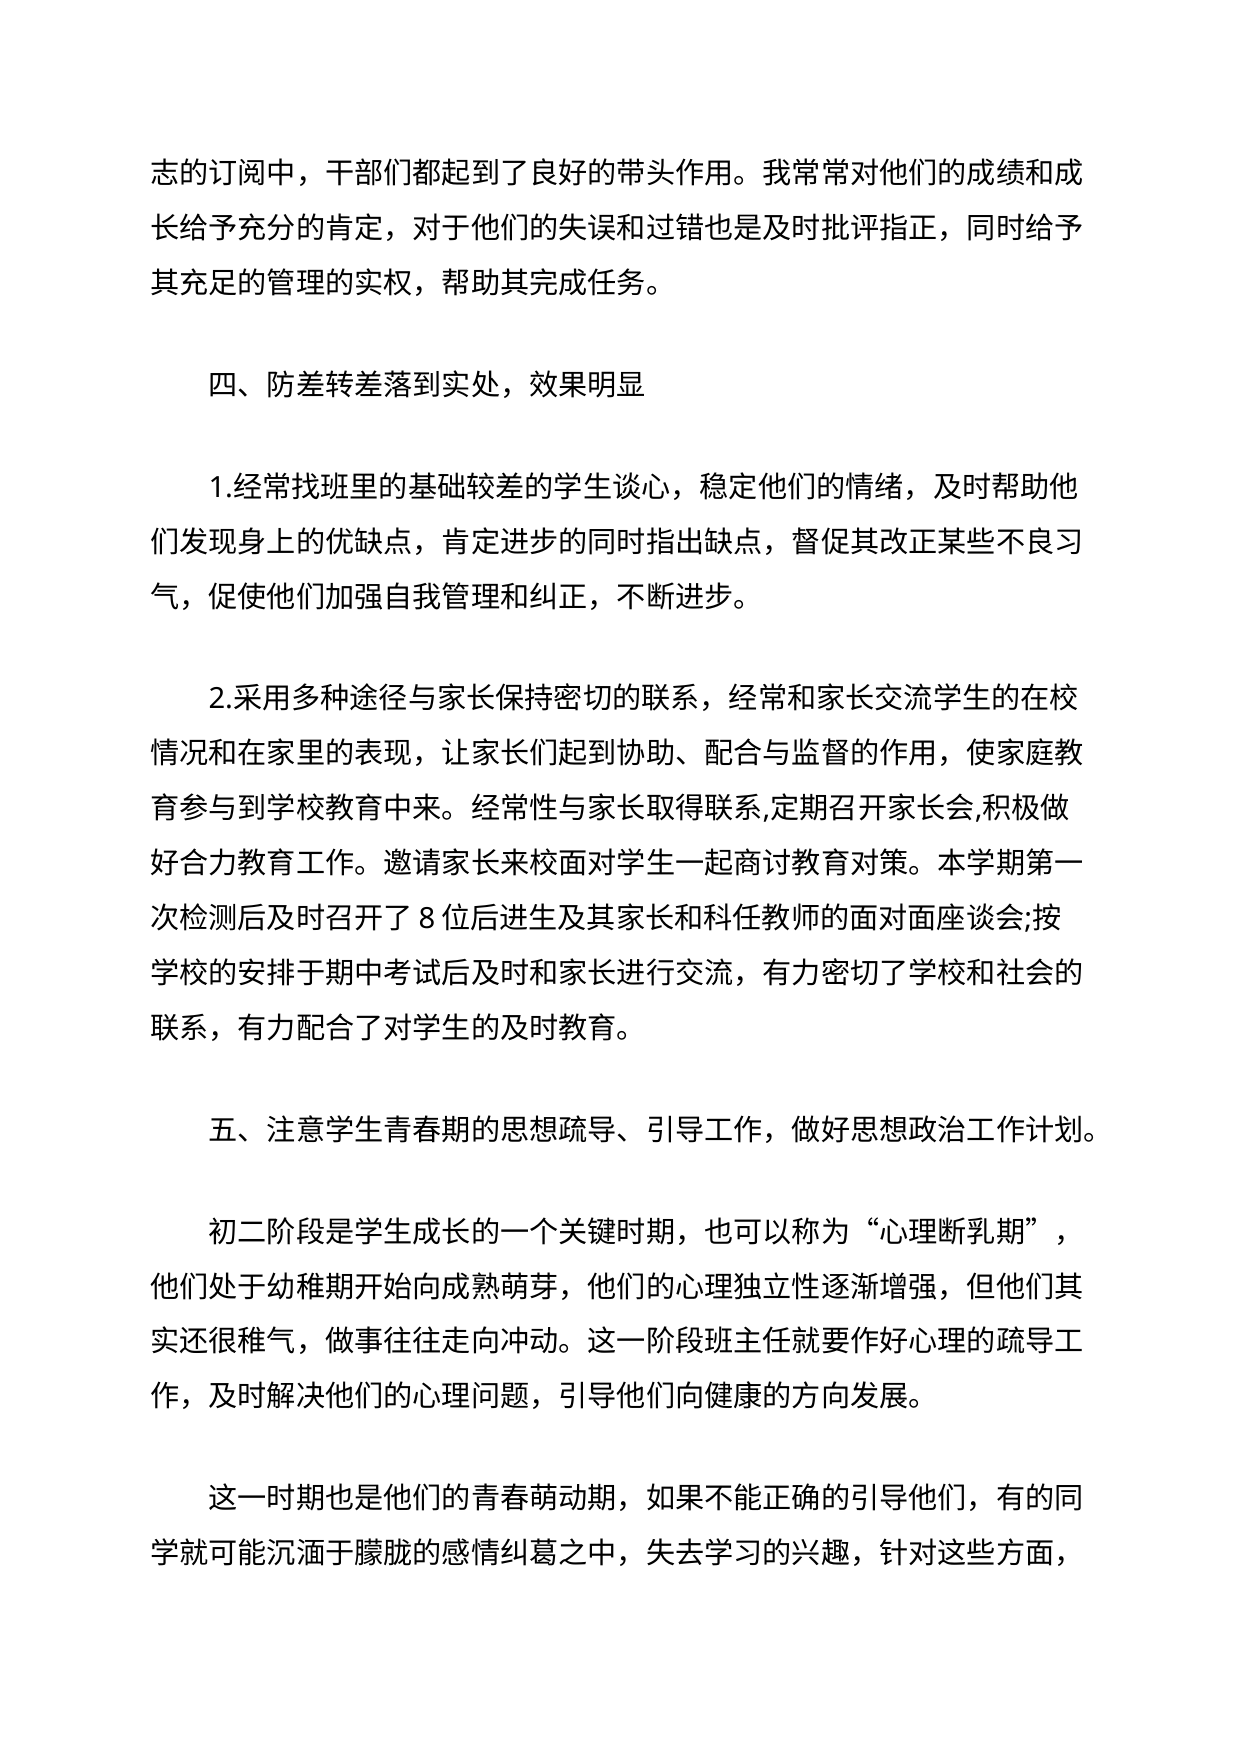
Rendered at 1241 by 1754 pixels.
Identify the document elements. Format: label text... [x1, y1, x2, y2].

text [150, 150, 1090, 302]
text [150, 1475, 1090, 1572]
text 五、注意学生青春期的思想疏导、引导工作，做好思想政治工作计划。 [150, 1106, 1090, 1149]
text 1.经常找班里的基础较差的学生谈心，稳定他们的情绪，及时帮助他们发现身上的优缺点，肯定进步的同时指出缺点，督促其改正某些不良习气，促使他们加强自我管理和纠正，不断进步。 [150, 463, 1090, 616]
text 四、防差转差落到实处，效果明显 [150, 362, 1090, 404]
text 初二阶段是学生成长的一个关键时期，也可以称为“心理断乳期”，他们处于幼稚期开始向成熟萌芽，他们的心理独立性逐渐增强，但他们其实还很稚气，做事往往走向冲动。这一阶段班主任就要作好心理的疏导工作，及时解决他们的心理问题，引导他们向健康的方向发展。 [150, 1208, 1090, 1415]
text 2.采用多种途径与家长保持密切的联系，经常和家长交流学生的在校情况和在家里的表现，让家长们起到协助、配合与监督的作用，使家庭教育参与到学校教育中来。经常性与家长取得联系,定期召开家长会,积极做好合力教育工作。邀请家长来校面对学生一起商讨教育对策。本学期第一次检测后及时召开了8位后进生及其家长和科任教师的面对面座谈会;按学校的安排于期中考试后及时和家长进行交流，有力密切了学校和社会的联系，有力配合了对学生的及时教育。 [150, 675, 1090, 1047]
